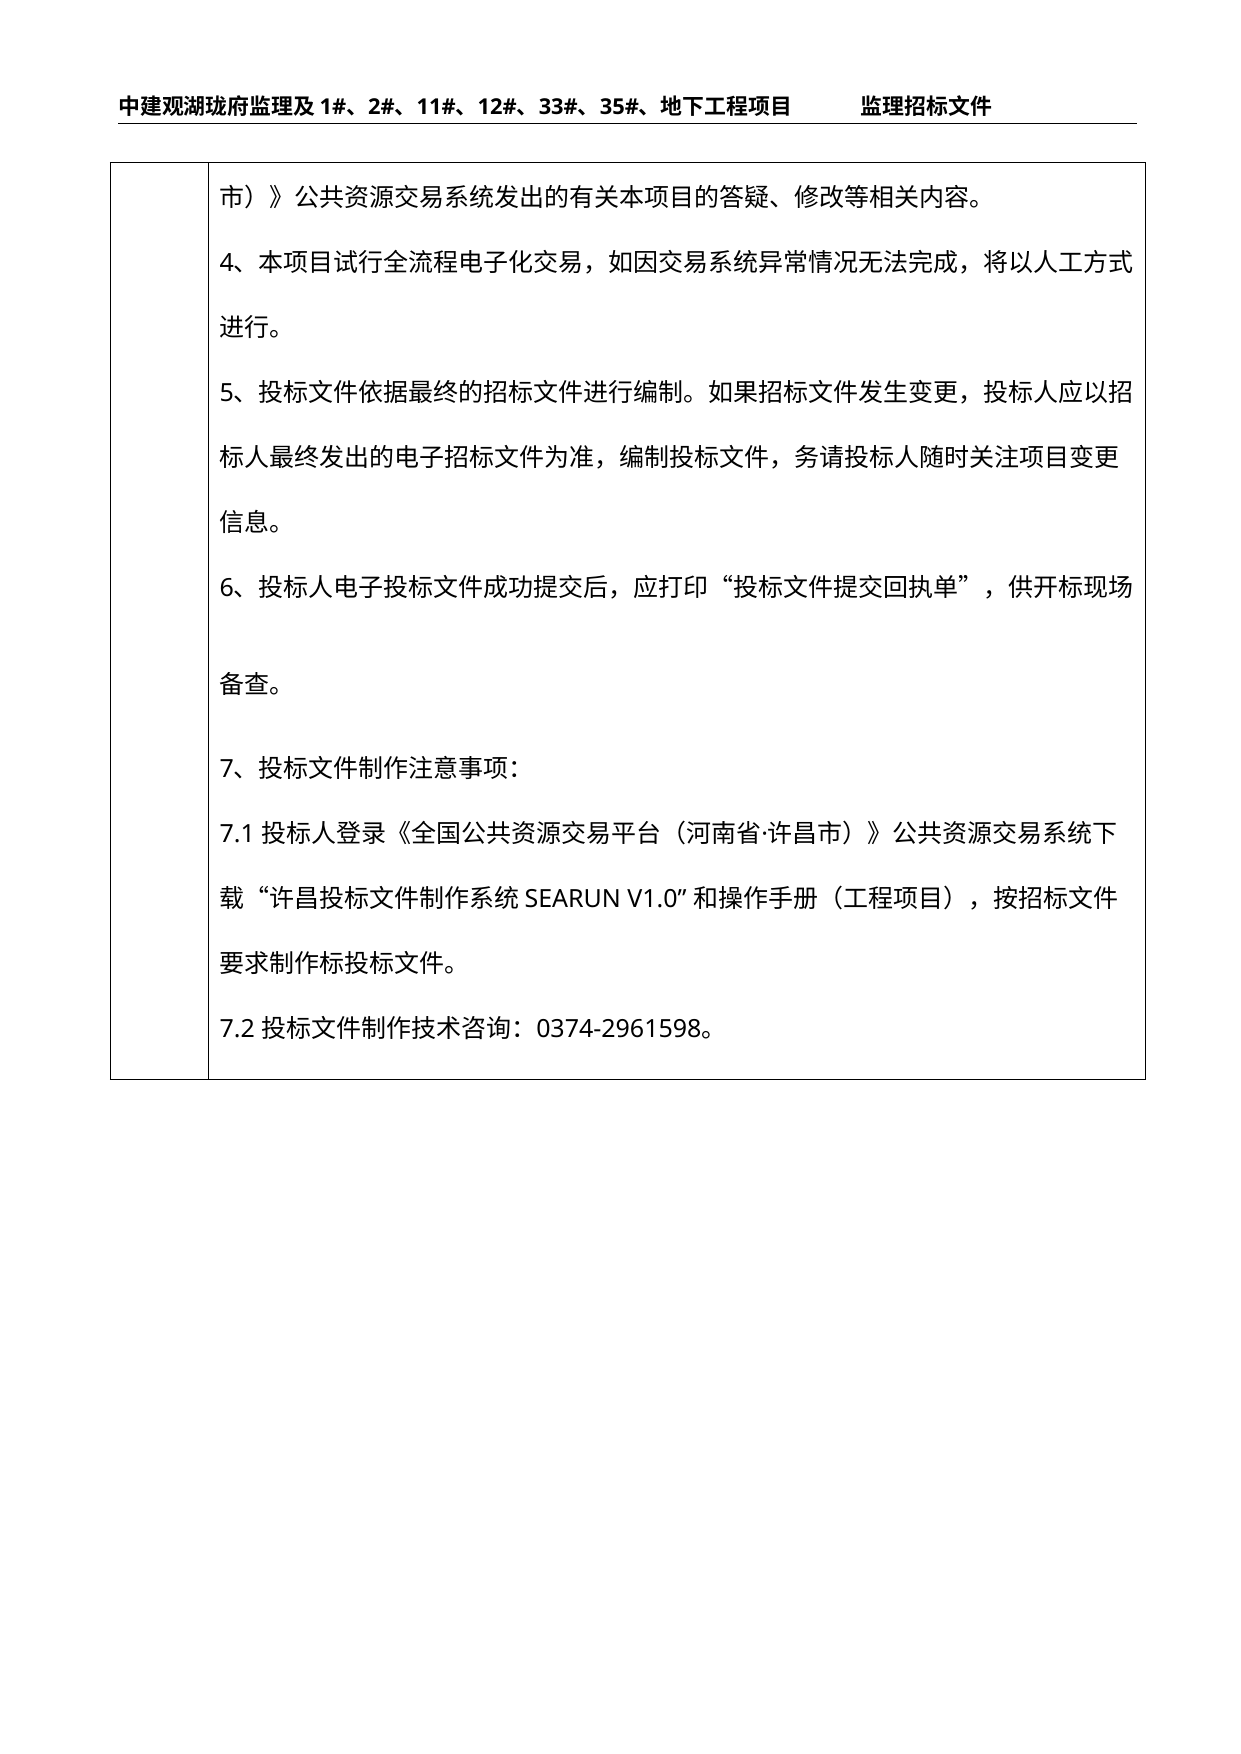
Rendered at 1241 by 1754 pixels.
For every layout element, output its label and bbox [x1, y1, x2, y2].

table_cell [111, 163, 208, 1079]
table_cell [209, 163, 1145, 1079]
